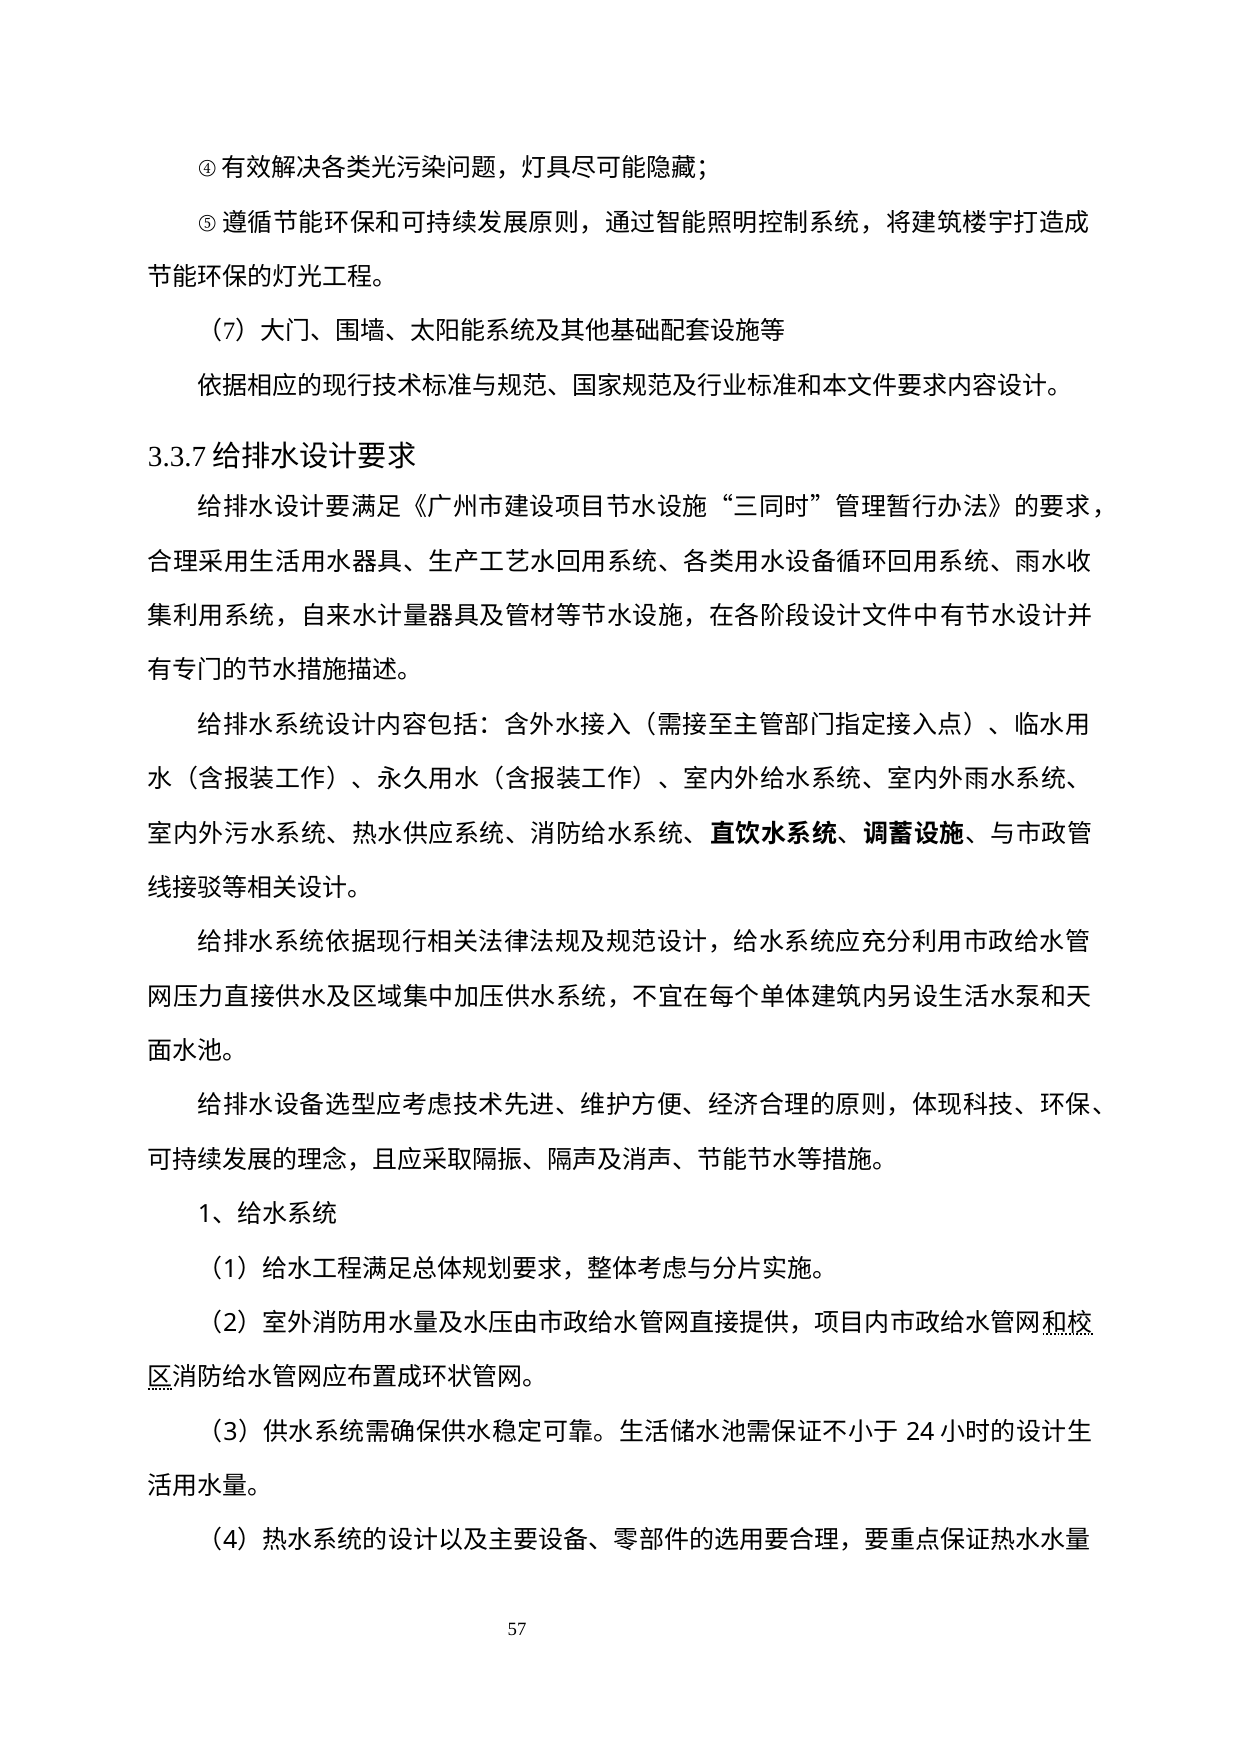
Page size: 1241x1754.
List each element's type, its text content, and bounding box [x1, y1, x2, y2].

text ④有效解决各类光污染问题，灯具尽可能隐藏； [148, 148, 1092, 184]
subtitle 3.3.7给排水设计要求 [148, 432, 1092, 474]
text （7）大门、围墙、太阳能系统及其他基础配套设施等 [148, 311, 1092, 347]
text 给排水系统依据现行相关法律法规及规范设计，给水系统应充分利用市政给水管网压力直接供水及区域集中加压供水系统，不宜在每个单体建筑内另设生活水泵和天面水池。 [148, 922, 1092, 1067]
text 给排水设计要满足《广州市建设项目节水设施“三同时”管理暂行办法》的要求，合理采用生活用水器具、生产工艺水回用系统、各类用水设备循环回用系统、雨水收集利用系统，自来水计量器具及管材等节水设施，在各阶段设计文件中有节水设计并有专门的节水措施描述。 [148, 487, 1092, 686]
text （2）室外消防用水量及水压由市政给水管网直接提供，项目内市政给水管网和校区消防给水管网应布置成环状管网。 [148, 1302, 1092, 1393]
text 给排水系统设计内容包括：含外水接入（需接至主管部门指定接入点）、临水用水（含报装工作）、永久用水（含报装工作）、室内外给水系统、室内外雨水系统、室内外污水系统、热水供应系统、消防给水系统、直饮水系统、调蓄设施、与市政管线接驳等相关设计。 [148, 704, 1092, 904]
text 给排水设备选型应考虑技术先进、维护方便、经济合理的原则，体现科技、环保、可持续发展的理念，且应采取隔振、隔声及消声、节能节水等措施。 [148, 1085, 1092, 1176]
text （3）供水系统需确保供水稳定可靠。生活储水池需保证不小于24小时的设计生活用水量。 [148, 1411, 1092, 1502]
text （1）给水工程满足总体规划要求，整体考虑与分片实施。 [148, 1248, 1092, 1284]
text 1、给水系统 [148, 1194, 1092, 1230]
text ⑤遵循节能环保和可持续发展原则，通过智能照明控制系统，将建筑楼宇打造成节能环保的灯光工程。 [148, 202, 1092, 293]
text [148, 1520, 1092, 1556]
text 依据相应的现行技术标准与规范、国家规范及行业标准和本文件要求内容设计。 [148, 365, 1092, 401]
